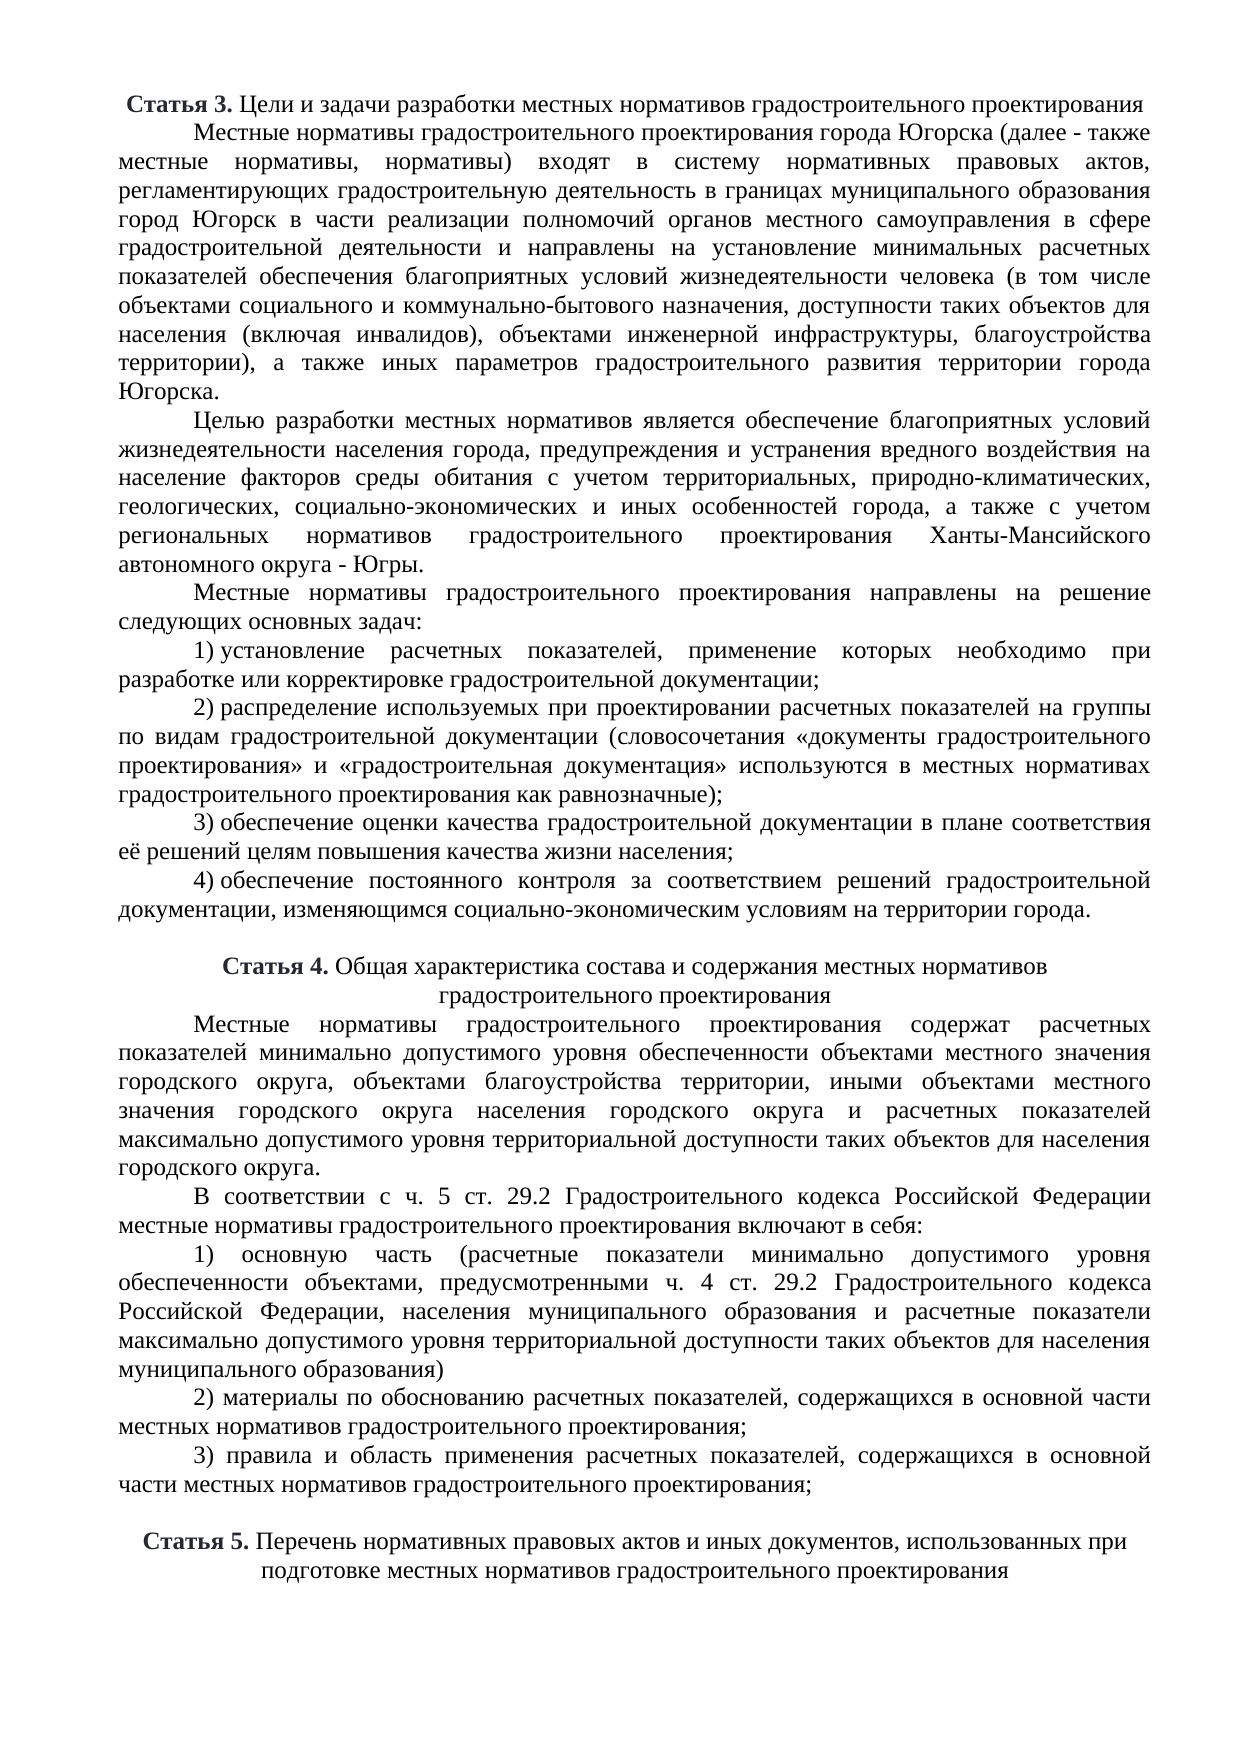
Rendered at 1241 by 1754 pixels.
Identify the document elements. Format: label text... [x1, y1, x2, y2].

text Местные нормативы градостроительного проектирования содержат расчетных показателей минимально допустимого уровня обеспеченности объектами местного значения городского округа, объектами благоустройства территории, иными объектами местного значения городского округа населения городского округа и расчетных показателей максимально допустимого уровня территориальной доступности таких объектов для населения городского округа. [118, 1009, 1152, 1181]
text Местные нормативы градостроительного проектирования направлены на решение следующих основных задач: [118, 577, 1152, 635]
text Статья 5. Перечень нормативных правовых актов и иных документов, использованных при подготовке местных нормативов градостроительного проектирования [118, 1526, 1152, 1584]
text Местные нормативы градостроительного проектирования города Югорска (далее - также местные нормативы, нормативы) входят в систему нормативных правовых актов, регламентирующих градостроительную деятельность в границах муниципального образования город Югорск в части реализации полномочий органов местного самоуправления в сфере градостроительной деятельности и направлены на установление минимальных расчетных показателей обеспечения благоприятных условий жизнедеятельности человека (в том числе объектами социального и коммунально-бытового назначения, доступности таких объектов для населения (включая инвалидов), объектами инженерной инфраструктуры, благоустройства территории), а также иных параметров градостроительного развития территории города Югорска. [118, 117, 1152, 405]
text Статья 4. Общая характеристика состава и содержания местных нормативов градостроительного проектирования [118, 951, 1152, 1009]
text 4) обеспечение постоянного контроля за соответствием решений градостроительной документации, изменяющимся социально-экономическим условиям на территории города. [118, 865, 1152, 922]
text 1) основную часть (расчетные показатели минимально допустимого уровня обеспеченности объектами, предусмотренными ч. 4 ст. 29.2 Градостроительного кодекса Российской Федерации, населения муниципального образования и расчетные показатели максимально допустимого уровня территориальной доступности таких объектов для населения муниципального образования) [118, 1239, 1152, 1382]
text 2) распределение используемых при проектировании расчетных показателей на группы по видам градостроительной документации (словосочетания «документы градостроительного проектирования» и «градостроительная документация» используются в местных нормативах градостроительного проектирования как равнозначные); [118, 692, 1152, 807]
text 3) правила и область применения расчетных показателей, содержащихся в основной части местных нормативов градостроительного проектирования; [118, 1440, 1152, 1497]
text В соответствии с ч. 5 ст. 29.2 Градостроительного кодекса Российской Федерации местные нормативы градостроительного проектирования включают в себя: [118, 1181, 1152, 1239]
text Статья 3. Цели и задачи разработки местных нормативов градостроительного проектирования [118, 89, 1152, 117]
text 3) обеспечение оценки качества градостроительной документации в плане соответствия её решений целям повышения качества жизни населения; [118, 807, 1152, 865]
text 2) материалы по обоснованию расчетных показателей, содержащихся в основной части местных нормативов градостроительного проектирования; [118, 1382, 1152, 1440]
text Целью разработки местных нормативов является обеспечение благоприятных условий жизнедеятельности населения города, предупреждения и устранения вредного воздействия на население факторов среды обитания с учетом территориальных, природно-климатических, геологических, социально-экономических и иных особенностей города, а также с учетом региональных нормативов градостроительного проектирования Ханты-Мансийского автономного округа - Югры. [118, 405, 1152, 577]
text 1) установление расчетных показателей, применение которых необходимо при разработке или корректировке градостроительной документации; [118, 635, 1152, 692]
